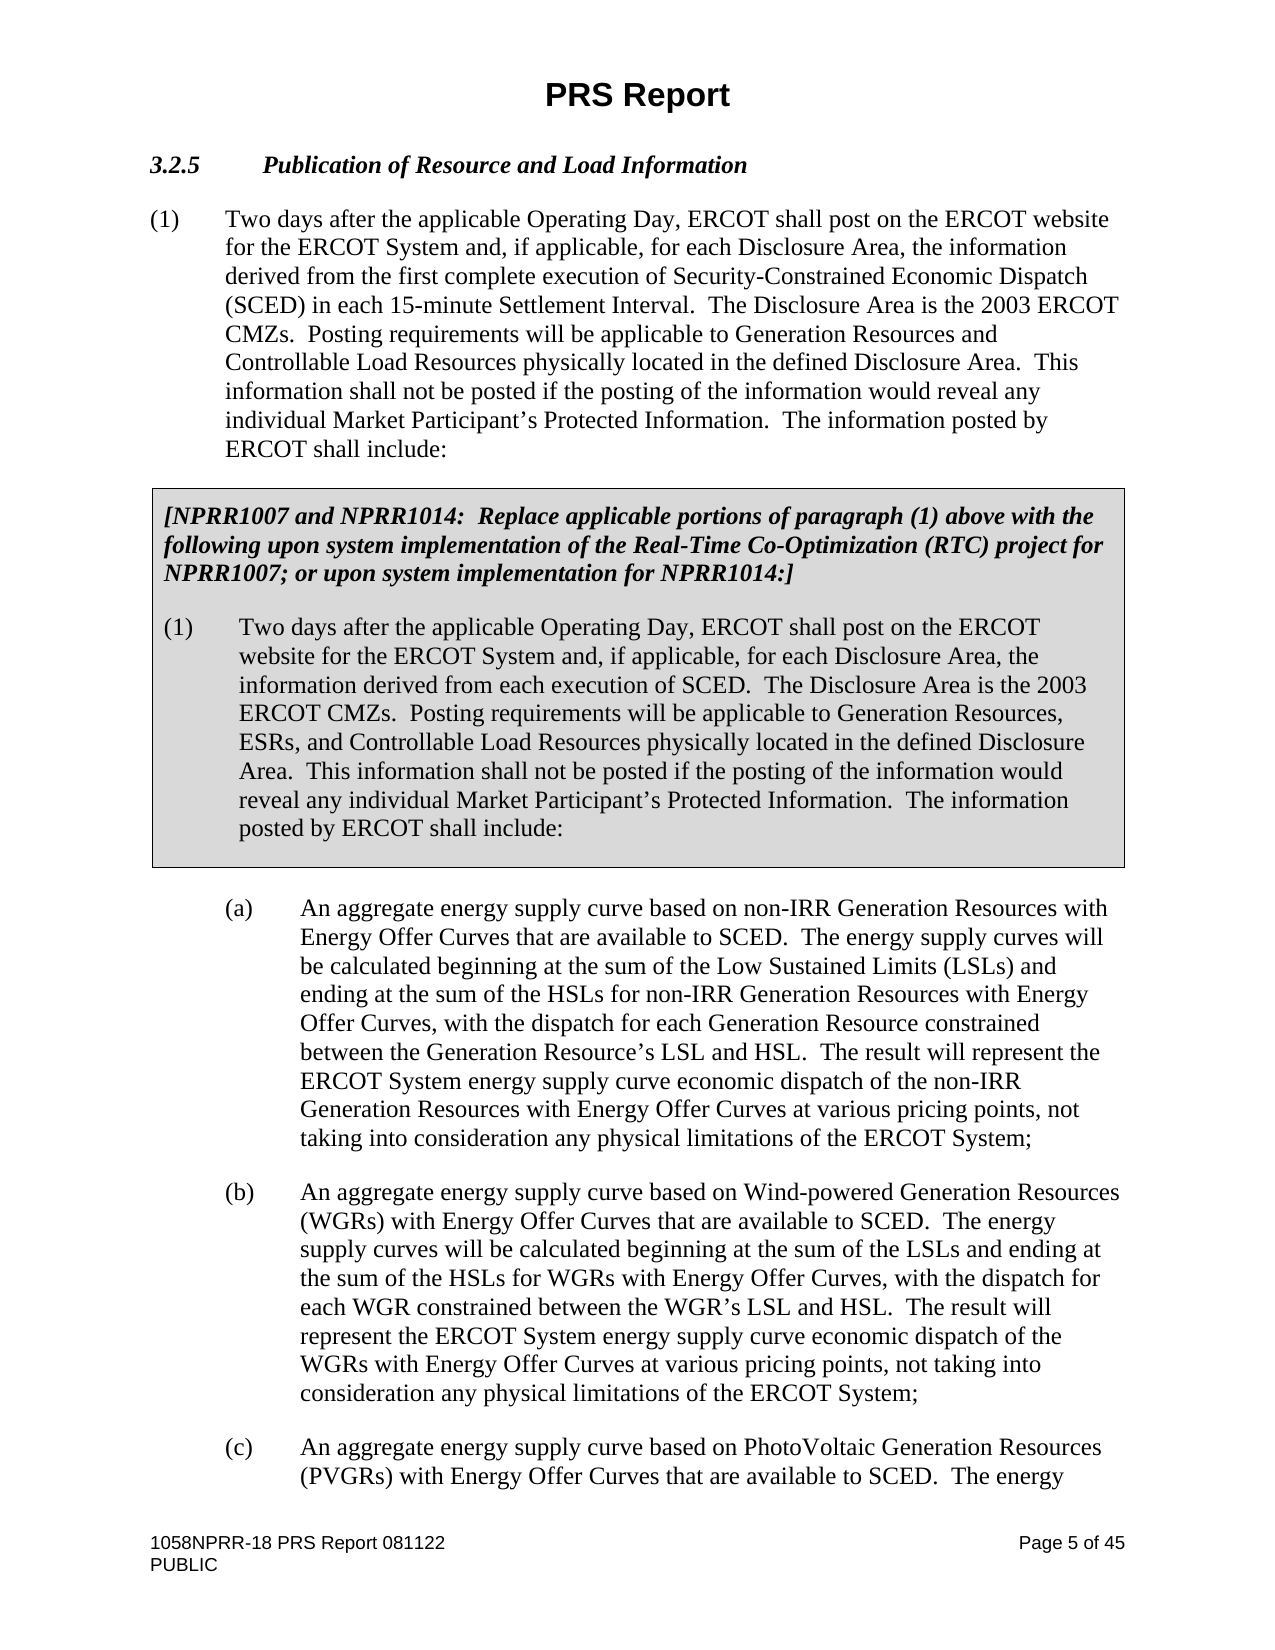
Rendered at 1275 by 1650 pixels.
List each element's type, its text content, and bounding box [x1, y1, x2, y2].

text (1) Two days after the applicable Operating Day, ERCOT shall post on the ERCOT website for the ERCOT System and, if applicable, for each Disclosure Area, the information derived from the first complete execution of Security-Constrained Economic Dispatch (SCED) in each 15-minute Settlement Interval. The Disclosure Area is the 2003 ERCOT CMZs. Posting requirements will be applicable to Generation Resources and Controllable Load Resources physically located in the defined Disclosure Area. This information shall not be posted if the posting of the information would reveal any individual Market Participant’s Protected Information. The information posted by ERCOT shall include: [150, 204, 1125, 462]
text 3.2.5 Publication of Resource and Load Information [150, 150, 1125, 179]
table_header [NPRR1007 and NPRR1014: Replace applicable portions of paragraph (1) above with the following upon system implementation of the Real-Time Co-Optimization (RTC) project for NPRR1007; or upon system implementation for NPRR1014:] (1) Two days after the applicable Operating Day, ERCOT shall post on the ERCOT website for the ERCOT System and, if applicable, for each Disclosure Area, the information derived from each execution of SCED. The Disclosure Area is the 2003 ERCOT CMZs. Posting requirements will be applicable to Generation Resources, ESRs, and Controllable Load Resources physically located in the defined Disclosure Area. This information shall not be posted if the posting of the information would reveal any individual Market Participant’s Protected Information. The information posted by ERCOT shall include: [153, 489, 1124, 867]
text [225, 1432, 1125, 1489]
text (a) An aggregate energy supply curve based on non-IRR Generation Resources with Energy Offer Curves that are available to SCED. The energy supply curves will be calculated beginning at the sum of the Low Sustained Limits (LSLs) and ending at the sum of the HSLs for non-IRR Generation Resources with Energy Offer Curves, with the dispatch for each Generation Resource constrained between the Generation Resource’s LSL and HSL. The result will represent the ERCOT System energy supply curve economic dispatch of the non-IRR Generation Resources with Energy Offer Curves at various pricing points, not taking into consideration any physical limitations of the ERCOT System; [225, 893, 1125, 1152]
text (b) An aggregate energy supply curve based on Wind-powered Generation Resources (WGRs) with Energy Offer Curves that are available to SCED. The energy supply curves will be calculated beginning at the sum of the LSLs and ending at the sum of the HSLs for WGRs with Energy Offer Curves, with the dispatch for each WGR constrained between the WGR’s LSL and HSL. The result will represent the ERCOT System energy supply curve economic dispatch of the WGRs with Energy Offer Curves at various pricing points, not taking into consideration any physical limitations of the ERCOT System; [225, 1177, 1125, 1407]
